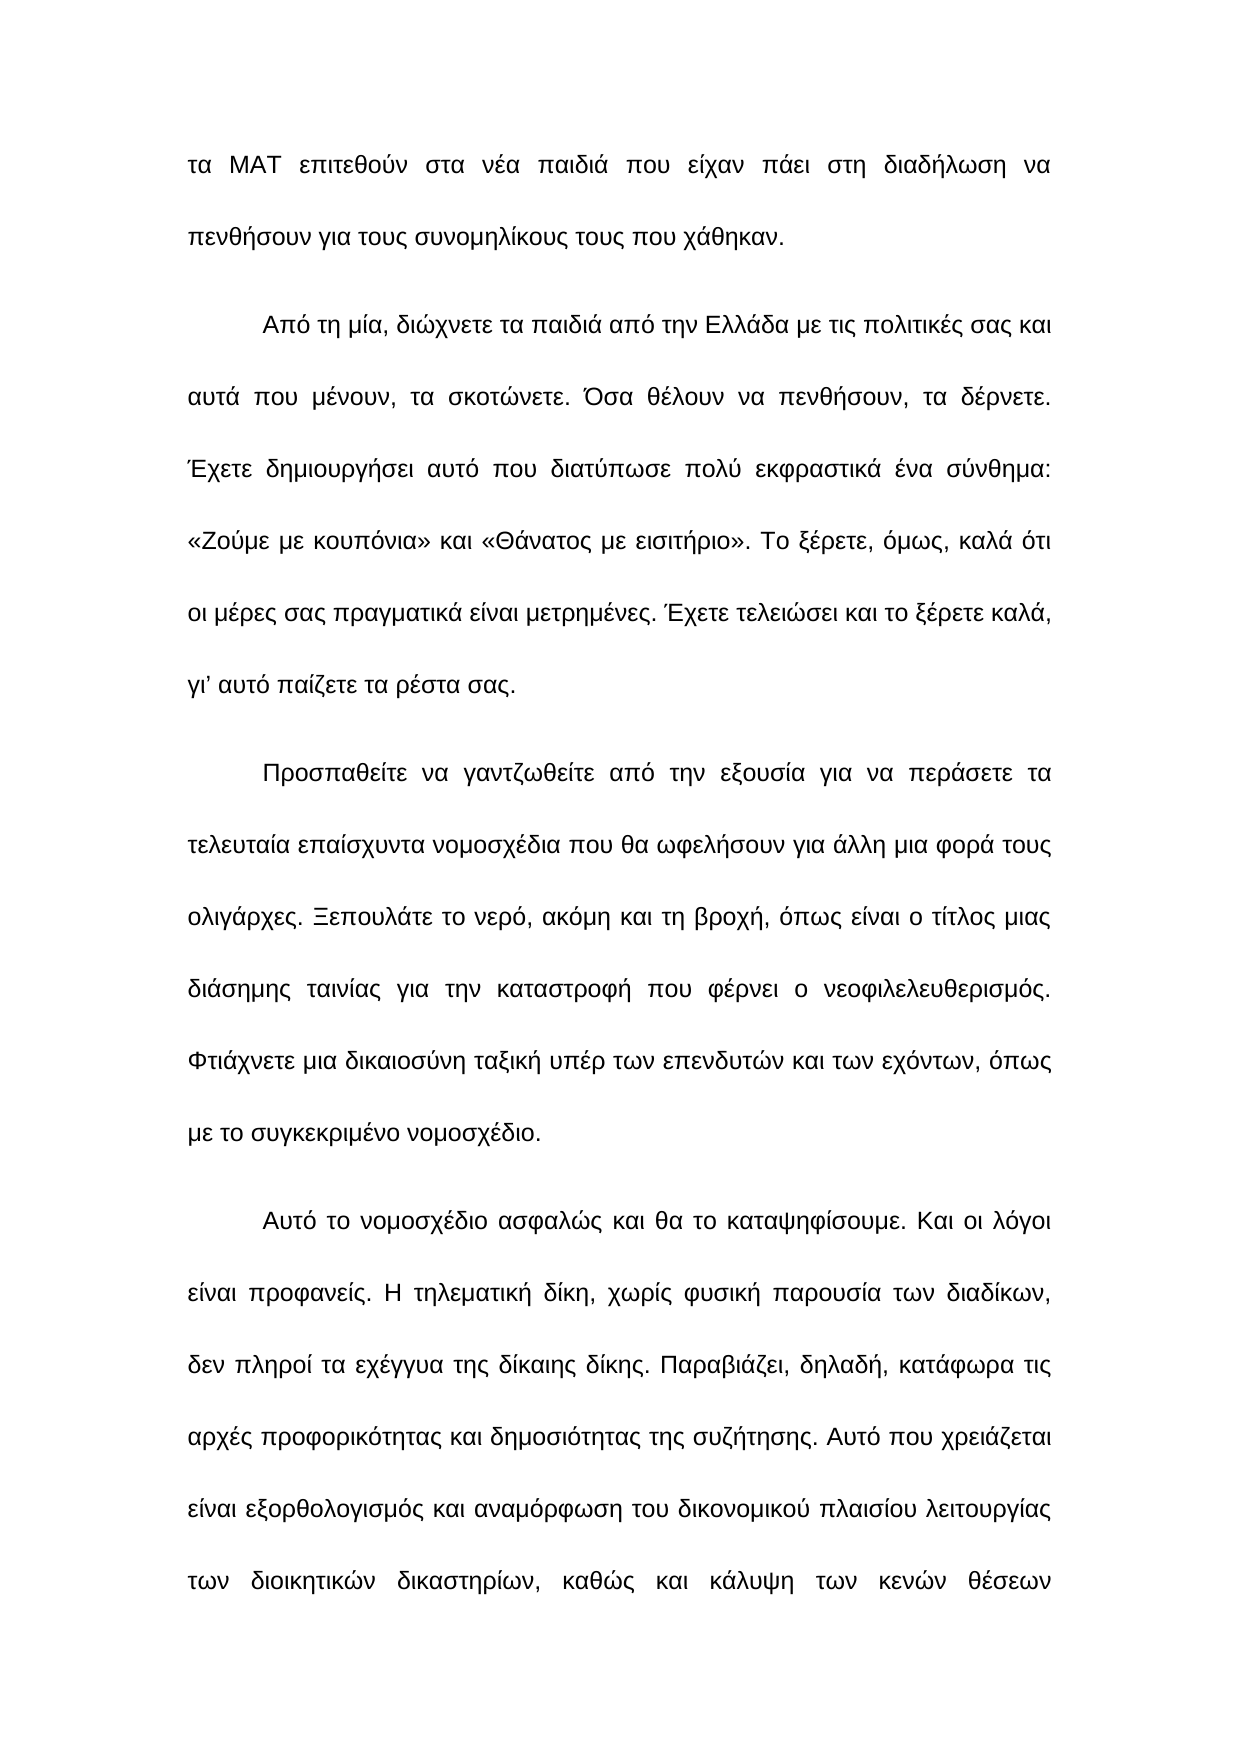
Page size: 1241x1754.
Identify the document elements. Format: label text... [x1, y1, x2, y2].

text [187, 1206, 1053, 1594]
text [187, 150, 1053, 251]
text Προσπαθείτε να γαντζωθείτε από την εξουσία για να περάσετε τα τελευταία επαίσχυντα νομοσχέδια που θα ωφελήσουν για άλλη μια φορά τους ολιγάρχες. Ξεπουλάτε το νερό, ακόμη και τη βροχή, όπως είναι ο τίτλος μιας διάσημης ταινίας για την καταστροφή που φέρνει ο νεοφιλελευθερισμός. Φτιάχνετε μια δικαιοσύνη ταξική υπέρ των επενδυτών και των εχόντων, όπως με το συγκεκριμένο νομοσχέδιο. [187, 758, 1053, 1146]
text Από τη μία, διώχνετε τα παιδιά από την Ελλάδα με τις πολιτικές σας και αυτά που μένουν, τα σκοτώνετε. Όσα θέλουν να πενθήσουν, τα δέρνετε. Έχετε δημιουργήσει αυτό που διατύπωσε πολύ εκφραστικά ένα σύνθημα: «Ζούμε με κουπόνια» και «Θάνατος με εισιτήριο». Το ξέρετε, όμως, καλά ότι οι μέρες σας πραγματικά είναι μετρημένες. Έχετε τελειώσει και το ξέρετε καλά, γι’ αυτό παίζετε τα ρέστα σας. [187, 310, 1053, 698]
